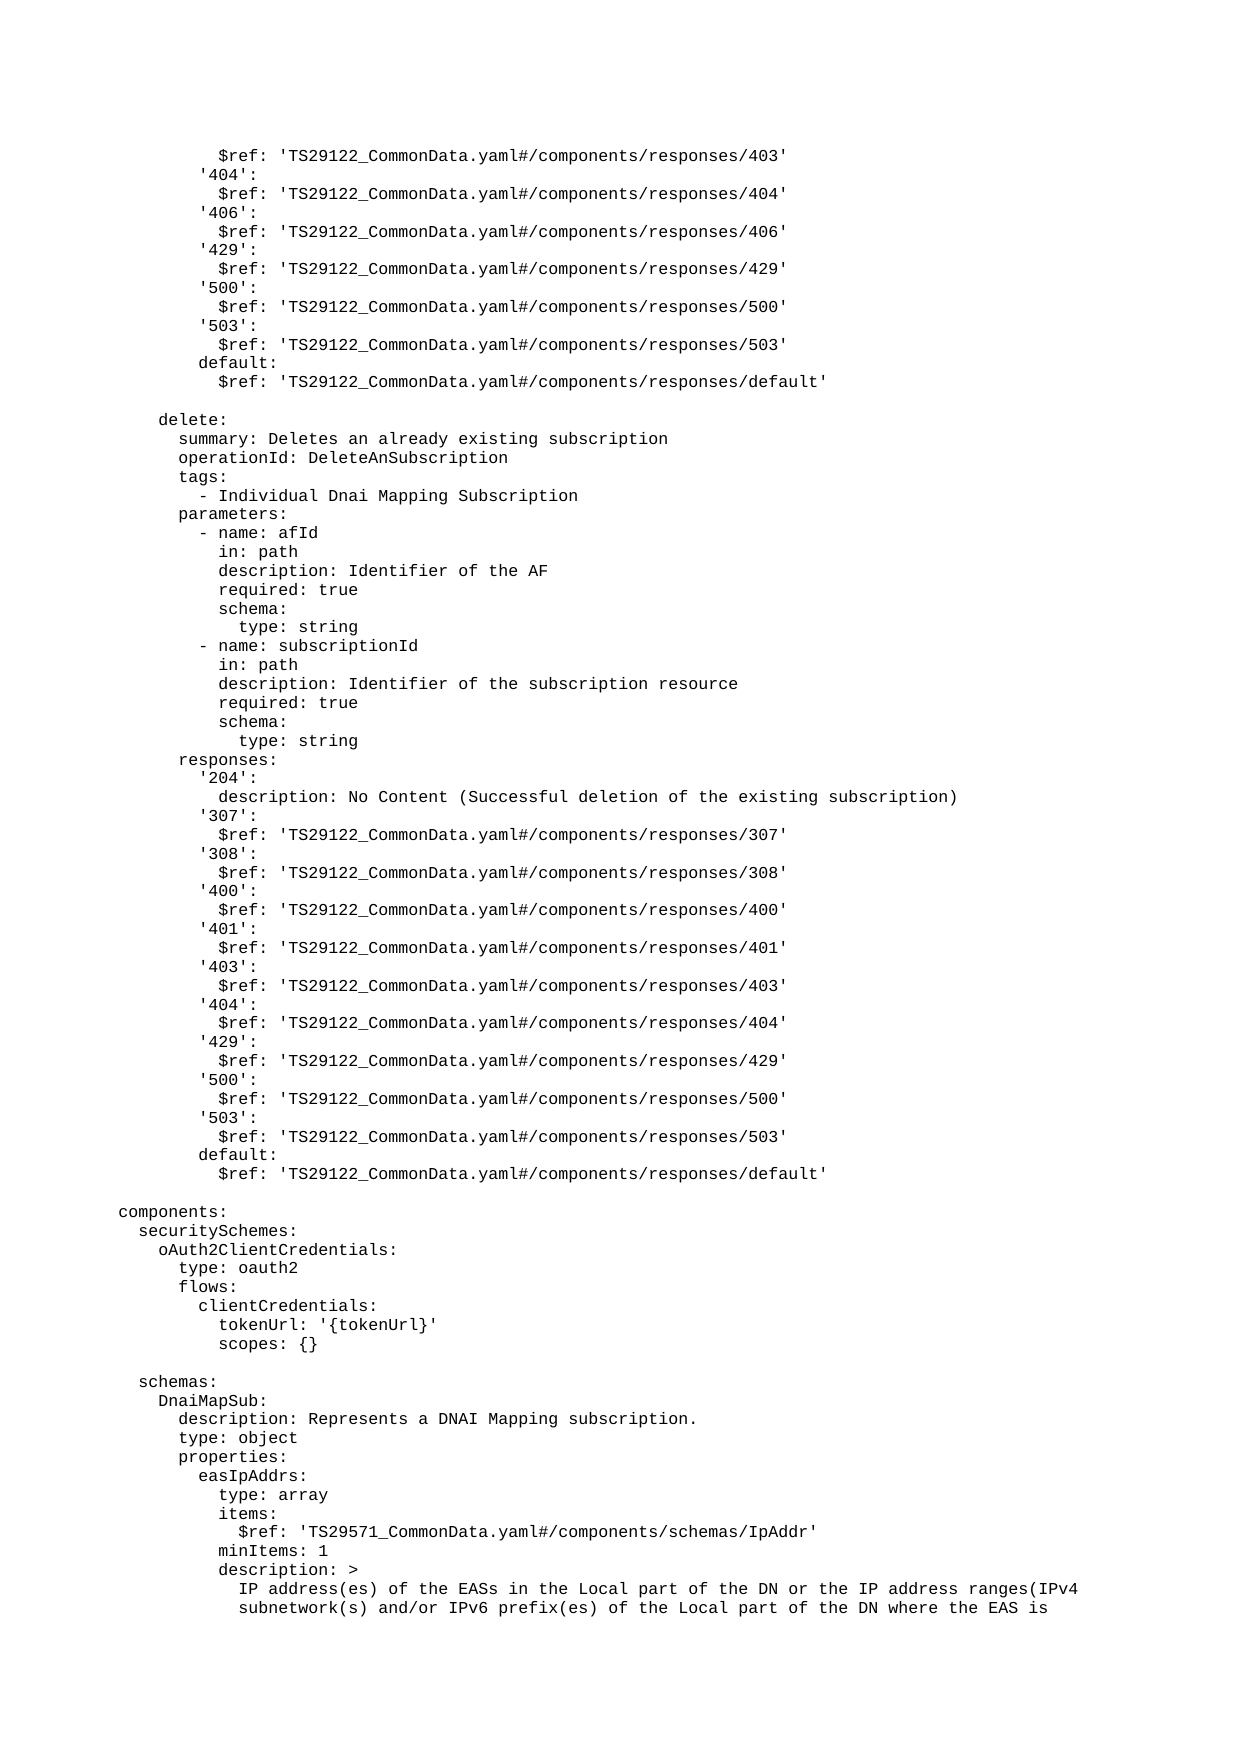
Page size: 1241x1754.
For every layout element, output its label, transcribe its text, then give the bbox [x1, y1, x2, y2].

text $ref: 'TS29122_CommonData.yaml#/components/responses/default' [118, 374, 1122, 393]
text default: [118, 1147, 1122, 1166]
text tokenUrl: '{tokenUrl}' [118, 1317, 1122, 1336]
text IP address(es) of the EASs in the Local part of the DN or the IP address ranges(IPv4 [118, 1581, 1122, 1599]
text $ref: 'TS29122_CommonData.yaml#/components/responses/403' [118, 977, 1122, 996]
text schema: [118, 713, 1122, 732]
text '429': [118, 242, 1122, 261]
text parameters: [118, 506, 1122, 525]
text minItems: 1 [118, 1543, 1122, 1562]
text required: true [118, 694, 1122, 713]
text - name: subscriptionId [118, 638, 1122, 657]
text schemas: [118, 1373, 1122, 1392]
text oAuth2ClientCredentials: [118, 1241, 1122, 1260]
text type: object [118, 1430, 1122, 1449]
text scopes: {} [118, 1336, 1122, 1354]
text $ref: 'TS29122_CommonData.yaml#/components/responses/308' [118, 864, 1122, 883]
text $ref: 'TS29122_CommonData.yaml#/components/responses/429' [118, 1053, 1122, 1072]
text type: string [118, 619, 1122, 638]
text items: [118, 1505, 1122, 1524]
text description: No Content (Successful deletion of the existing subscription) [118, 789, 1122, 808]
text '204': [118, 770, 1122, 789]
text type: string [118, 732, 1122, 751]
text default: [118, 355, 1122, 374]
text description: Represents a DNAI Mapping subscription. [118, 1411, 1122, 1430]
text description: > [118, 1562, 1122, 1581]
text operationId: DeleteAnSubscription [118, 449, 1122, 468]
text summary: Deletes an already existing subscription [118, 431, 1122, 449]
text easIpAddrs: [118, 1467, 1122, 1486]
text $ref: 'TS29122_CommonData.yaml#/components/responses/403' [118, 148, 1122, 167]
text '503': [118, 1109, 1122, 1128]
text - name: afId [118, 525, 1122, 544]
text $ref: 'TS29122_CommonData.yaml#/components/responses/503' [118, 1128, 1122, 1147]
text required: true [118, 581, 1122, 600]
text responses: [118, 751, 1122, 770]
text clientCredentials: [118, 1298, 1122, 1317]
text $ref: 'TS29122_CommonData.yaml#/components/responses/401' [118, 939, 1122, 958]
text '308': [118, 845, 1122, 864]
text description: Identifier of the AF [118, 562, 1122, 581]
text '406': [118, 204, 1122, 223]
text schema: [118, 600, 1122, 619]
text delete: [118, 412, 1122, 431]
text '500': [118, 280, 1122, 298]
text $ref: 'TS29122_CommonData.yaml#/components/responses/429' [118, 261, 1122, 280]
text type: oauth2 [118, 1260, 1122, 1279]
text $ref: 'TS29122_CommonData.yaml#/components/responses/500' [118, 298, 1122, 317]
text $ref: 'TS29122_CommonData.yaml#/components/responses/500' [118, 1090, 1122, 1109]
text description: Identifier of the subscription resource [118, 676, 1122, 694]
text '429': [118, 1034, 1122, 1053]
text '500': [118, 1072, 1122, 1090]
text '401': [118, 921, 1122, 939]
text in: path [118, 544, 1122, 562]
text in: path [118, 657, 1122, 676]
text '400': [118, 883, 1122, 902]
text DnaiMapSub: [118, 1392, 1122, 1411]
text properties: [118, 1449, 1122, 1467]
text $ref: 'TS29122_CommonData.yaml#/components/responses/307' [118, 826, 1122, 845]
text securitySchemes: [118, 1222, 1122, 1241]
text '503': [118, 317, 1122, 336]
text components: [118, 1203, 1122, 1222]
text - Individual Dnai Mapping Subscription [118, 487, 1122, 506]
text $ref: 'TS29122_CommonData.yaml#/components/responses/406' [118, 223, 1122, 242]
text type: array [118, 1486, 1122, 1505]
text '404': [118, 996, 1122, 1015]
text '403': [118, 958, 1122, 977]
text $ref: 'TS29122_CommonData.yaml#/components/responses/400' [118, 902, 1122, 921]
text $ref: 'TS29122_CommonData.yaml#/components/responses/404' [118, 1015, 1122, 1034]
text $ref: 'TS29122_CommonData.yaml#/components/responses/503' [118, 336, 1122, 355]
text '307': [118, 808, 1122, 826]
text $ref: 'TS29122_CommonData.yaml#/components/responses/404' [118, 185, 1122, 204]
text '404': [118, 167, 1122, 185]
text tags: [118, 468, 1122, 487]
text $ref: 'TS29122_CommonData.yaml#/components/responses/default' [118, 1166, 1122, 1185]
text subnetwork(s) and/or IPv6 prefix(es) of the Local part of the DN where the EAS is [118, 1599, 1122, 1618]
text flows: [118, 1279, 1122, 1298]
text $ref: 'TS29571_CommonData.yaml#/components/schemas/IpAddr' [118, 1524, 1122, 1543]
